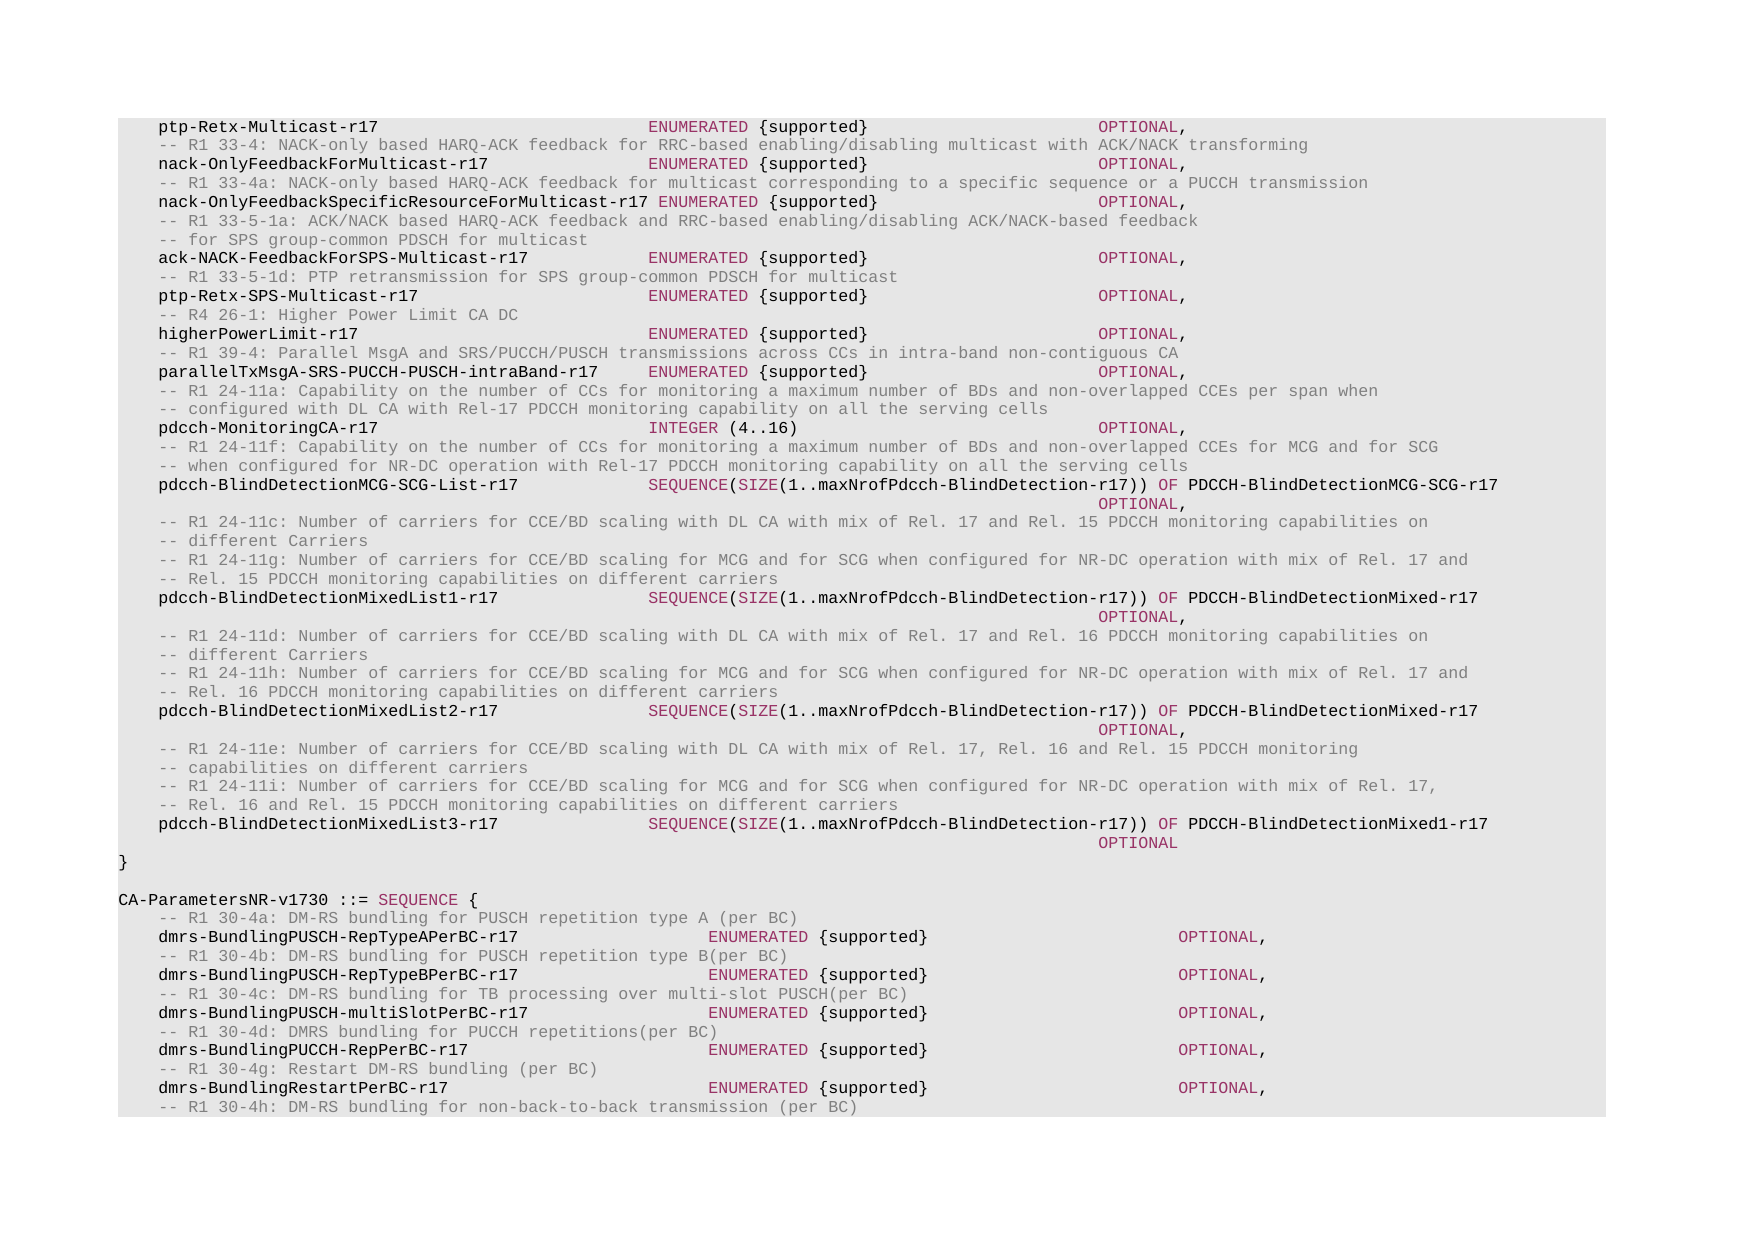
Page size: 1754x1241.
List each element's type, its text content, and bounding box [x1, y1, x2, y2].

text dmrs-BundlingRestartPerBC-r17 ENUMERATED {supported} OPTIONAL, [118, 1080, 1606, 1098]
text OPTIONAL, [118, 721, 1606, 740]
text -- R1 30-4a: DM-RS bundling for PUSCH repetition type A (per BC) [118, 910, 1606, 929]
text -- R1 30-4g: Restart DM-RS bundling (per BC) [118, 1061, 1606, 1080]
text -- R1 30-4c: DM-RS bundling for TB processing over multi-slot PUSCH(per BC) [118, 985, 1606, 1004]
text -- R1 33-5-1d: PTP retransmission for SPS group-common PDSCH for multicast [118, 269, 1606, 288]
text -- for SPS group-common PDSCH for multicast [118, 231, 1606, 250]
text -- when configured for NR-DC operation with Rel-17 PDCCH monitoring capability on all the serving cells [118, 457, 1606, 476]
text ptp-Retx-SPS-Multicast-r17 ENUMERATED {supported} OPTIONAL, [118, 288, 1606, 307]
text -- R1 30-4h: DM-RS bundling for non-back-to-back transmission (per BC) [118, 1098, 1606, 1117]
text -- different Carriers [118, 646, 1606, 665]
text ptp-Retx-Multicast-r17 ENUMERATED {supported} OPTIONAL, [118, 118, 1606, 137]
text nack-OnlyFeedbackForMulticast-r17 ENUMERATED {supported} OPTIONAL, [118, 156, 1606, 175]
text -- Rel. 16 and Rel. 15 PDCCH monitoring capabilities on different carriers [118, 797, 1606, 816]
text dmrs-BundlingPUSCH-RepTypeAPerBC-r17 ENUMERATED {supported} OPTIONAL, [118, 929, 1606, 948]
text -- R1 33-4a: NACK-only based HARQ-ACK feedback for multicast corresponding to a specific sequence or a PUCCH transmission [118, 175, 1606, 193]
text pdcch-BlindDetectionMCG-SCG-List-r17 SEQUENCE(SIZE(1..maxNrofPdcch-BlindDetection-r17)) OF PDCCH-BlindDetectionMCG-SCG-r17 [118, 476, 1606, 495]
text -- R1 24-11d: Number of carriers for CCE/BD scaling with DL CA with mix of Rel. 17 and Rel. 16 PDCCH monitoring capabilities on [118, 627, 1606, 646]
text pdcch-MonitoringCA-r17 INTEGER (4..16) OPTIONAL, [118, 420, 1606, 439]
text -- R1 33-5-1a: ACK/NACK based HARQ-ACK feedback and RRC-based enabling/disabling ACK/NACK-based feedback [118, 212, 1606, 231]
text -- R1 30-4b: DM-RS bundling for PUSCH repetition type B(per BC) [118, 948, 1606, 967]
text -- R1 24-11i: Number of carriers for CCE/BD scaling for MCG and for SCG when configured for NR-DC operation with mix of Rel. 17, [118, 778, 1606, 797]
text -- R4 26-1: Higher Power Limit CA DC [118, 307, 1606, 326]
text -- R1 24-11a: Capability on the number of CCs for monitoring a maximum number of BDs and non-overlapped CCEs per span when [118, 382, 1606, 401]
text -- R1 24-11e: Number of carriers for CCE/BD scaling with DL CA with mix of Rel. 17, Rel. 16 and Rel. 15 PDCCH monitoring [118, 740, 1606, 759]
text CA-ParametersNR-v1730 ::= SEQUENCE { [118, 891, 1606, 910]
text -- Rel. 15 PDCCH monitoring capabilities on different carriers [118, 571, 1606, 589]
text pdcch-BlindDetectionMixedList3-r17 SEQUENCE(SIZE(1..maxNrofPdcch-BlindDetection-r17)) OF PDCCH-BlindDetectionMixed1-r17 [118, 816, 1606, 834]
text dmrs-BundlingPUSCH-multiSlotPerBC-r17 ENUMERATED {supported} OPTIONAL, [118, 1004, 1606, 1023]
text -- R1 24-11g: Number of carriers for CCE/BD scaling for MCG and for SCG when configured for NR-DC operation with mix of Rel. 17 and [118, 552, 1606, 571]
text OPTIONAL [118, 834, 1606, 853]
text pdcch-BlindDetectionMixedList2-r17 SEQUENCE(SIZE(1..maxNrofPdcch-BlindDetection-r17)) OF PDCCH-BlindDetectionMixed-r17 [118, 703, 1606, 721]
text -- Rel. 16 PDCCH monitoring capabilities on different carriers [118, 684, 1606, 703]
text -- R1 33-4: NACK-only based HARQ-ACK feedback for RRC-based enabling/disabling multicast with ACK/NACK transforming [118, 137, 1606, 156]
text -- R1 24-11f: Capability on the number of CCs for monitoring a maximum number of BDs and non-overlapped CCEs for MCG and for SCG [118, 439, 1606, 457]
text OPTIONAL, [118, 495, 1606, 514]
text -- different Carriers [118, 533, 1606, 552]
text -- R1 24-11h: Number of carriers for CCE/BD scaling for MCG and for SCG when configured for NR-DC operation with mix of Rel. 17 and [118, 665, 1606, 684]
text pdcch-BlindDetectionMixedList1-r17 SEQUENCE(SIZE(1..maxNrofPdcch-BlindDetection-r17)) OF PDCCH-BlindDetectionMixed-r17 [118, 589, 1606, 608]
text -- R1 30-4d: DMRS bundling for PUCCH repetitions(per BC) [118, 1023, 1606, 1042]
text dmrs-BundlingPUSCH-RepTypeBPerBC-r17 ENUMERATED {supported} OPTIONAL, [118, 967, 1606, 985]
text -- R1 24-11c: Number of carriers for CCE/BD scaling with DL CA with mix of Rel. 17 and Rel. 15 PDCCH monitoring capabilities on [118, 514, 1606, 533]
text parallelTxMsgA-SRS-PUCCH-PUSCH-intraBand-r17 ENUMERATED {supported} OPTIONAL, [118, 363, 1606, 382]
text -- capabilities on different carriers [118, 759, 1606, 778]
text dmrs-BundlingPUCCH-RepPerBC-r17 ENUMERATED {supported} OPTIONAL, [118, 1042, 1606, 1061]
text -- R1 39-4: Parallel MsgA and SRS/PUCCH/PUSCH transmissions across CCs in intra-band non-contiguous CA [118, 344, 1606, 363]
text higherPowerLimit-r17 ENUMERATED {supported} OPTIONAL, [118, 326, 1606, 344]
text -- configured with DL CA with Rel-17 PDCCH monitoring capability on all the serving cells [118, 401, 1606, 420]
text } [118, 853, 1606, 872]
text ack-NACK-FeedbackForSPS-Multicast-r17 ENUMERATED {supported} OPTIONAL, [118, 250, 1606, 269]
text nack-OnlyFeedbackSpecificResourceForMulticast-r17 ENUMERATED {supported} OPTIONAL, [118, 193, 1606, 212]
text OPTIONAL, [118, 608, 1606, 627]
